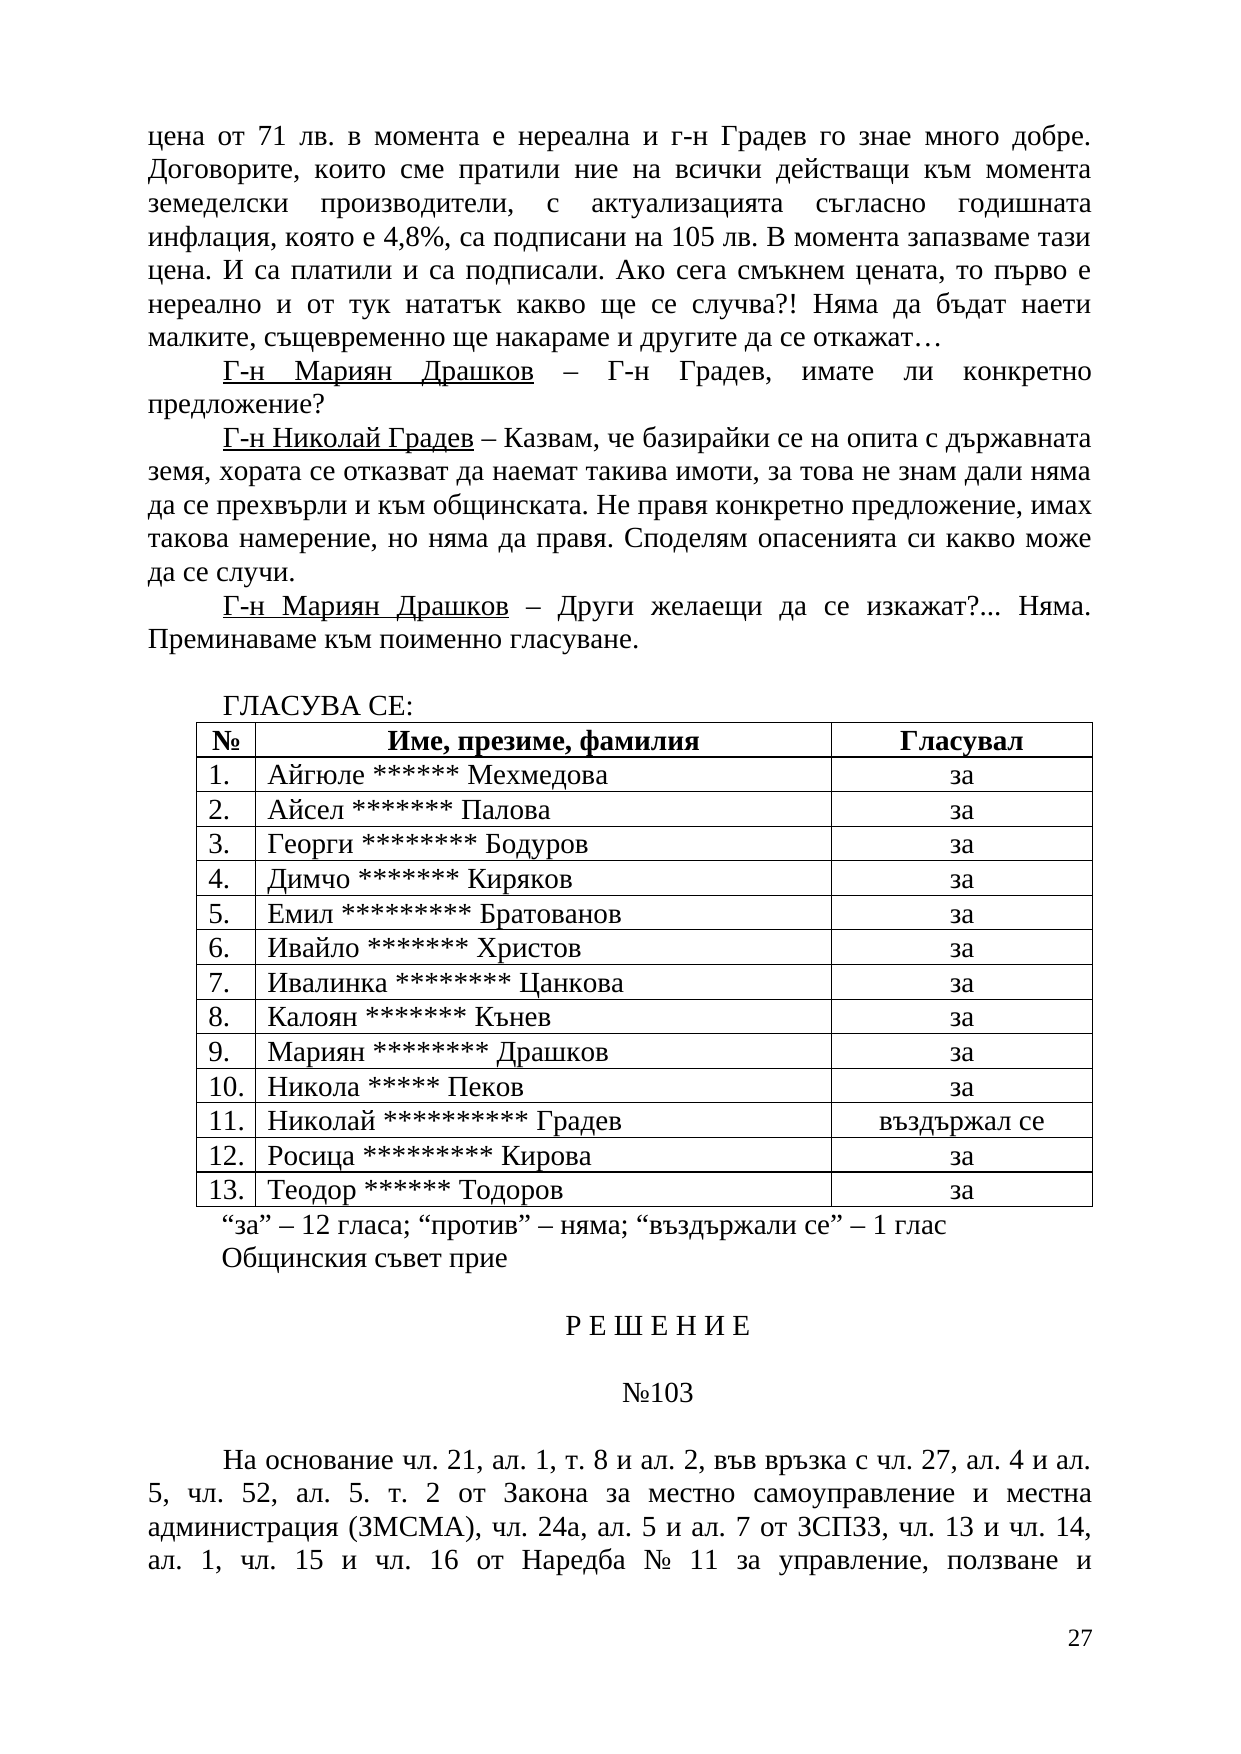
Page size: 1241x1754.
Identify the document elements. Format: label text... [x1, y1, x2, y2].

table_cell Ивайло ******* Христов [256, 930, 831, 964]
table_cell за [832, 896, 1092, 929]
table_cell за [832, 1000, 1092, 1033]
table_cell за [832, 758, 1092, 791]
table_header Име, презиме, фамилия [256, 723, 831, 756]
text Р Е Ш Е Н И Е [148, 1308, 1093, 1341]
table_cell Теодор ****** Тодоров [256, 1173, 831, 1206]
table_cell Мариян ******** Драшков [256, 1034, 831, 1068]
table_cell 3. [197, 827, 255, 860]
table_cell Николай ********** Градев [256, 1103, 831, 1137]
table_cell Айсел ******* Палова [256, 792, 831, 826]
text Г-н Мариян Драшков – Други желаещи да се изкажат?... Няма. Преминаваме към поименно гласуване. [148, 588, 1093, 655]
table_cell 6. [197, 930, 255, 964]
table_cell за [832, 792, 1092, 826]
table_cell 7. [197, 965, 255, 998]
table_cell за [832, 965, 1092, 998]
text Г-н Мариян Драшков – Г-н Градев, имате ли конкретно предложение? [148, 353, 1093, 420]
table_cell Калоян ******* Кънев [256, 1000, 831, 1033]
table_cell 1. [197, 758, 255, 791]
table_cell за [832, 930, 1092, 964]
table_cell за [832, 861, 1092, 895]
table_header Гласувал [832, 723, 1092, 756]
table_cell за [832, 1173, 1092, 1206]
text Общинския съвет прие [148, 1241, 1093, 1274]
table_cell 13. [197, 1173, 255, 1206]
table_cell Ивалинка ******** Цанкова [256, 965, 831, 998]
table_cell 10. [197, 1069, 255, 1102]
table_cell за [832, 1138, 1092, 1171]
table_header № [197, 723, 255, 756]
table_cell Емил ********* Братованов [256, 896, 831, 929]
table_cell Росица ********* Кирова [256, 1138, 831, 1171]
table_cell 8. [197, 1000, 255, 1033]
text Г-н Николай Градев – Казвам, че базирайки се на опита с държавната земя, хората се отказват да наемат такива имоти, за това не знам дали няма да се прехвърли и към общинската. Не правя конкретно предложение, имах такова намерение, но няма да правя. Споделям опасенията си какво може да се случи. [148, 420, 1093, 588]
table_cell за [832, 827, 1092, 860]
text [148, 118, 1093, 353]
text “за” – 12 гласа; “против” – няма; “въздържали се” – 1 глас [148, 1207, 1093, 1241]
table_cell 2. [197, 792, 255, 826]
table_cell 11. [197, 1103, 255, 1137]
text ГЛАСУВА СЕ: [148, 688, 1093, 722]
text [148, 1442, 1093, 1576]
table_cell 9. [197, 1034, 255, 1068]
text №103 [148, 1375, 1093, 1408]
table_cell Айгюле ****** Мехмедова [256, 758, 831, 791]
table_cell Георги ******** Бодуров [256, 827, 831, 860]
table_cell 12. [197, 1138, 255, 1171]
table_cell Никола ***** Пеков [256, 1069, 831, 1102]
table_cell за [832, 1034, 1092, 1068]
table_cell 4. [197, 861, 255, 895]
table_cell 5. [197, 896, 255, 929]
table_cell Димчо ******* Киряков [256, 861, 831, 895]
table_cell въздържал се [832, 1103, 1092, 1137]
table_cell за [832, 1069, 1092, 1102]
